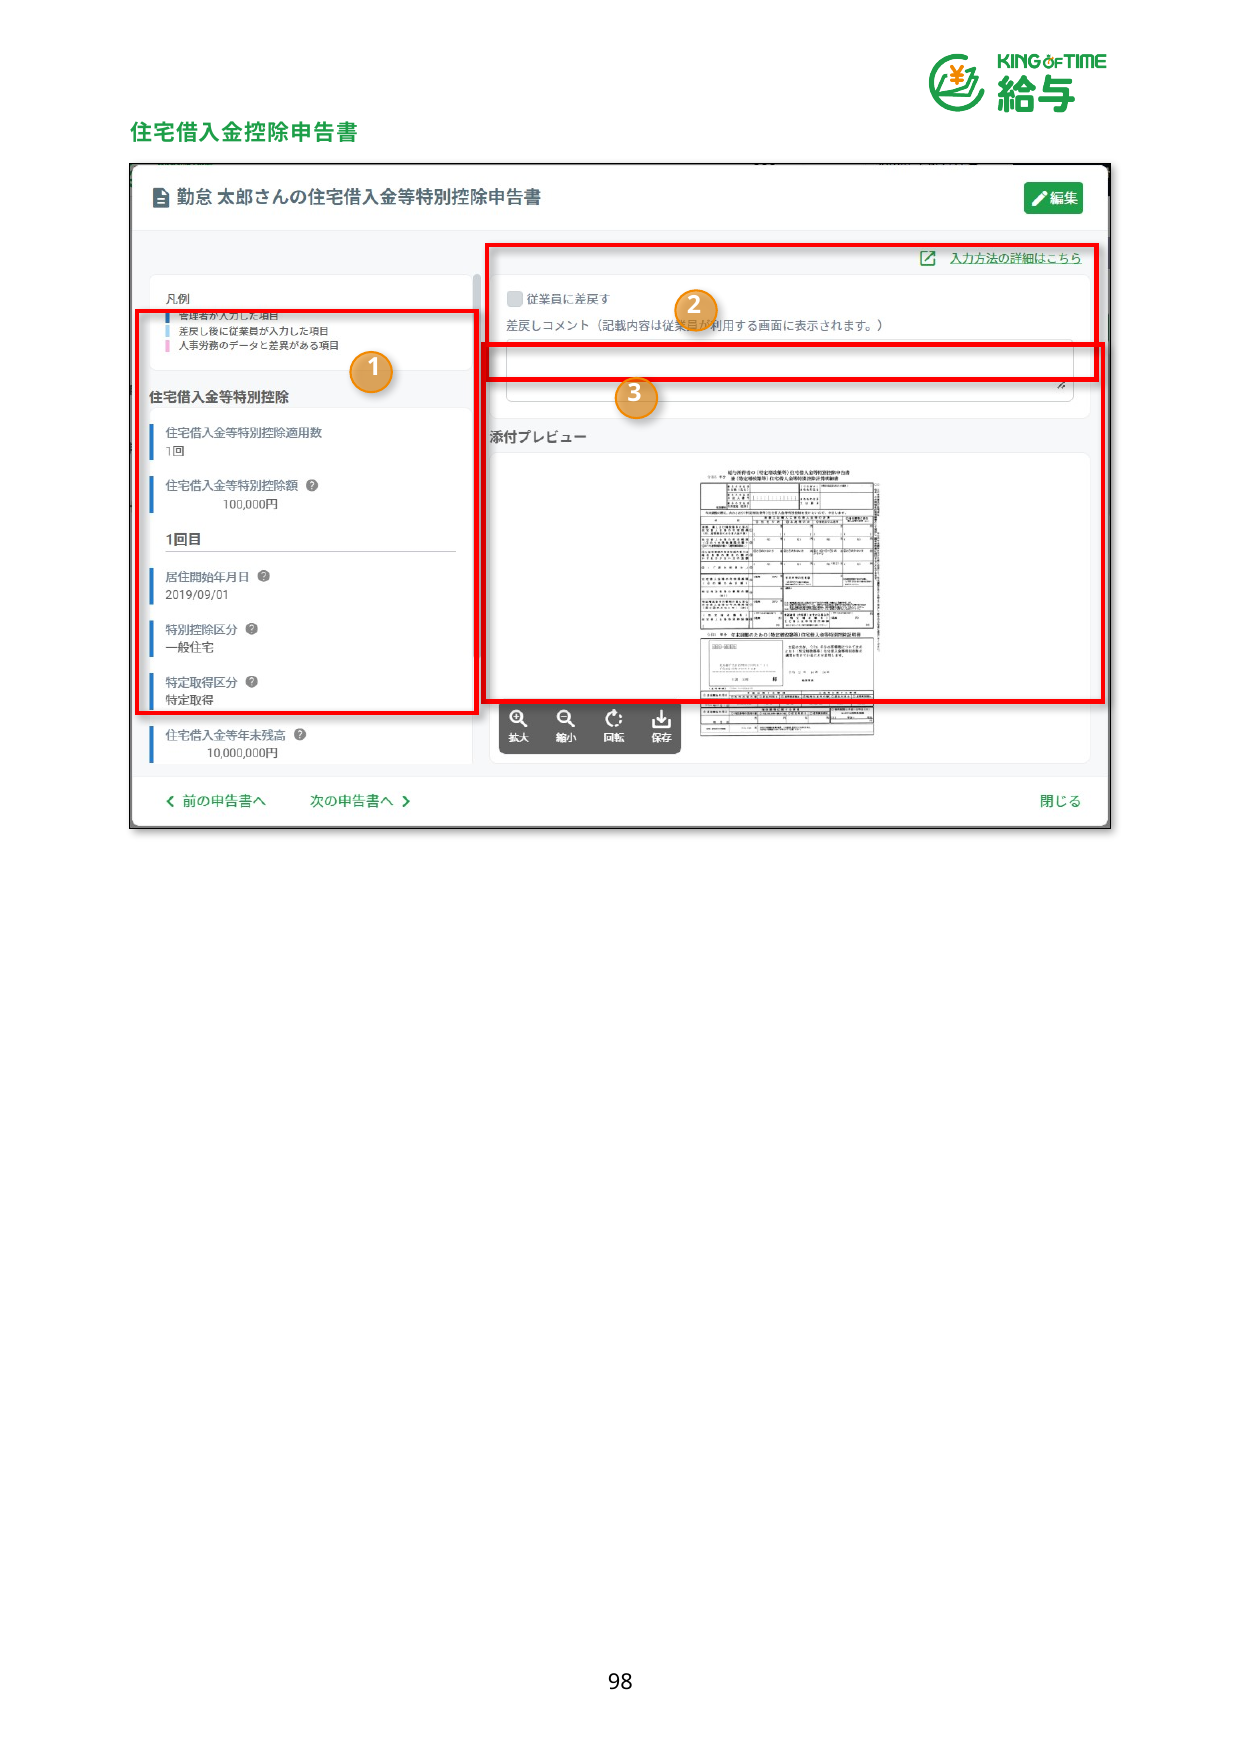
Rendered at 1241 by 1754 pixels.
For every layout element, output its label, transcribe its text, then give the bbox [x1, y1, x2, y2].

subtitle 住宅借入金控除申告書 [130, 118, 1110, 146]
picture [130, 164, 1110, 828]
picture [924, 53, 1111, 114]
